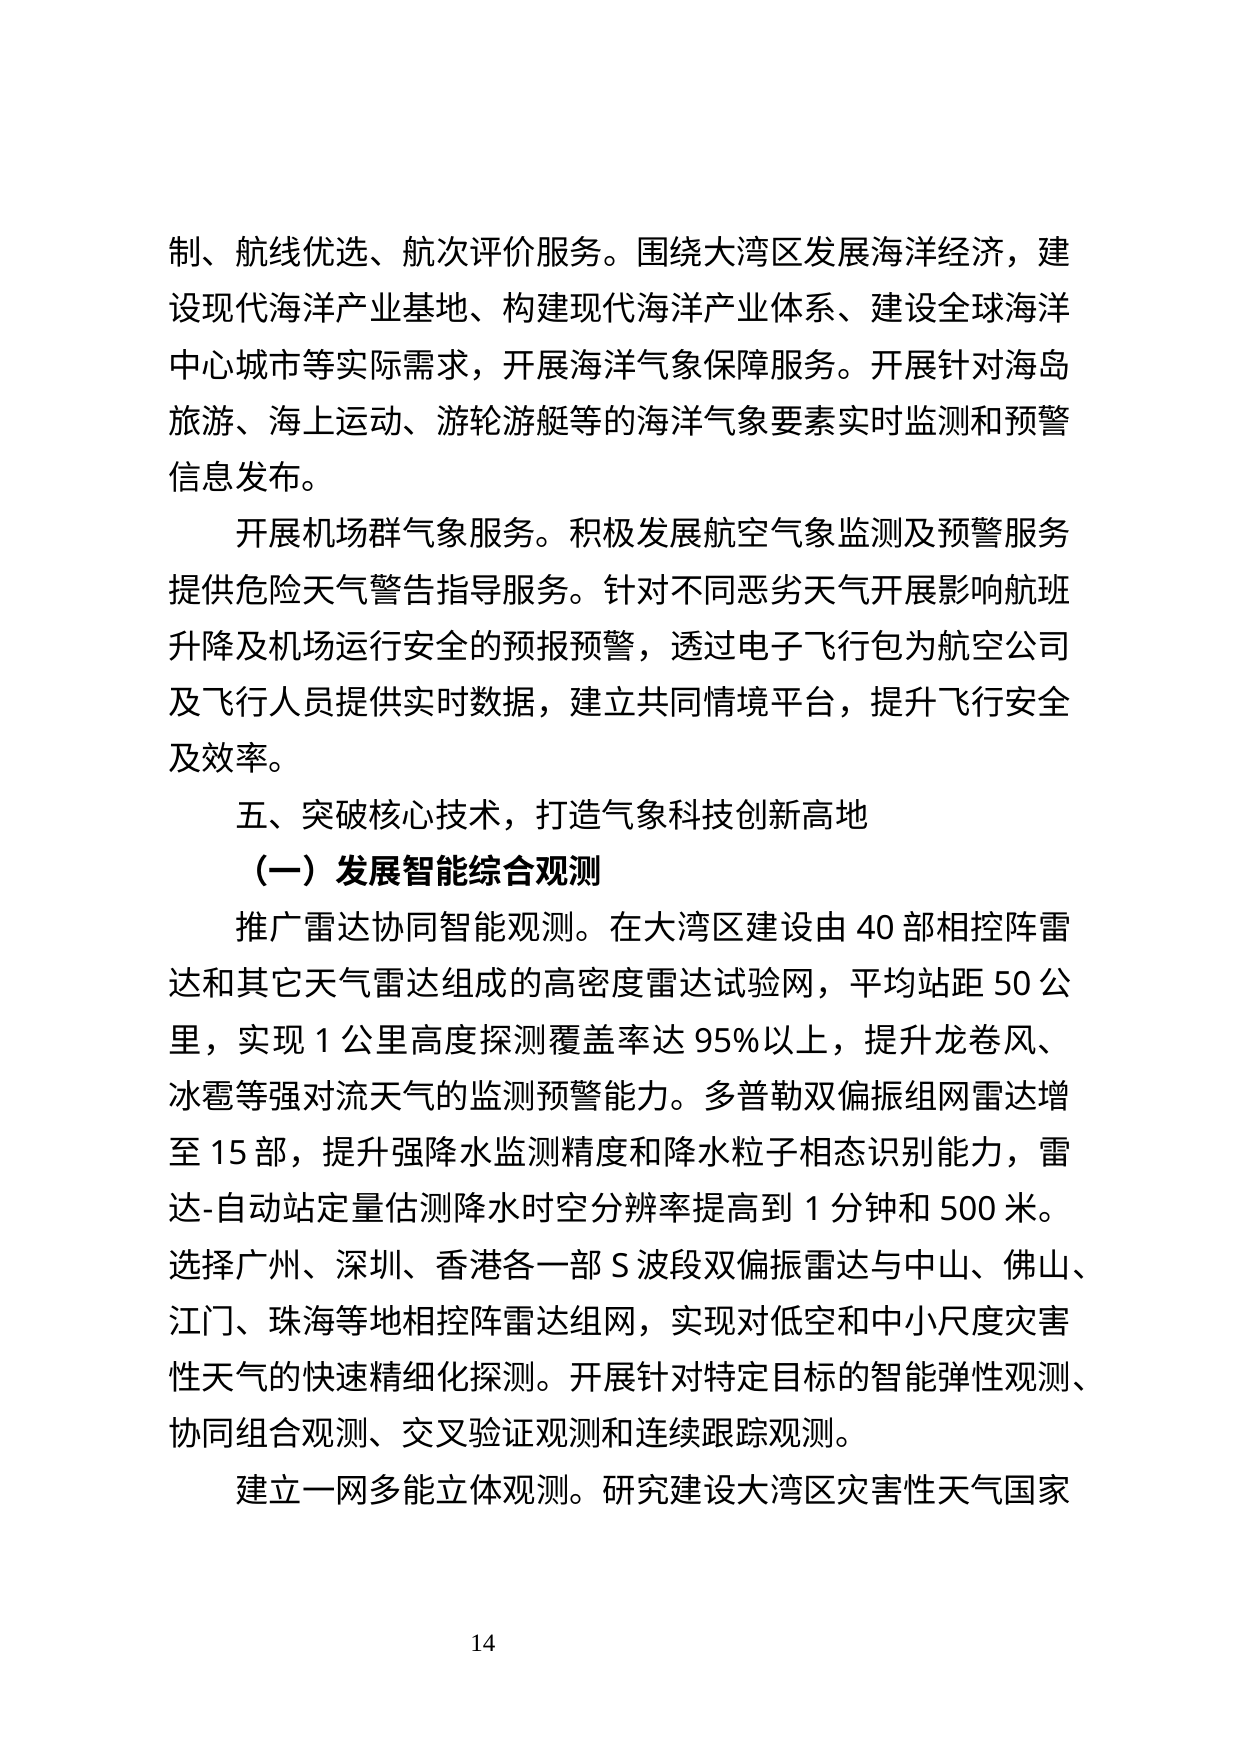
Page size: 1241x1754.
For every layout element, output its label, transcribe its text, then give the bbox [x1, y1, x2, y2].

text （一）发展智能综合观测 [168, 838, 1072, 894]
text 推广雷达协同智能观测。在大湾区建设由40部和其它天气雷达组成的高密度雷达试验网，平均站距50公里，实现1公里高度覆盖率达95%以上，提升龙卷风、冰雹等强对流天气的监测预警能力。多普勒双偏振组网雷达增至部，提升强降水监测精度和降水粒子相态识别能力，雷达-自动站定量估测降水时空分辨率提高到1分钟和500米。选择广州、深圳、香港各一部S波段双偏振雷达与中山、佛山、江门、珠海等地雷达组网，实现对低空和中小尺度灾害性天气的快速精细化探测。开展针对特定目标的智能弹性观测、协同组合观测、交叉验证观测和连续跟踪观测。 [168, 894, 1072, 1457]
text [168, 1457, 1072, 1513]
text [168, 219, 1072, 501]
text 五、突破核心技术，打造气象科技创新高地 [168, 782, 1072, 838]
text 开展机场群气象服务。积极发展航空气象监测及预警服务，提供危险天气警告指导服务。针对不同恶劣天气开展影响航班升降及机场运行安全的预报预警，透过电子飞行包为航空公司及飞行人员提供实时数据，建立共同情境平台，提升飞行安全效率。 [168, 501, 1072, 782]
